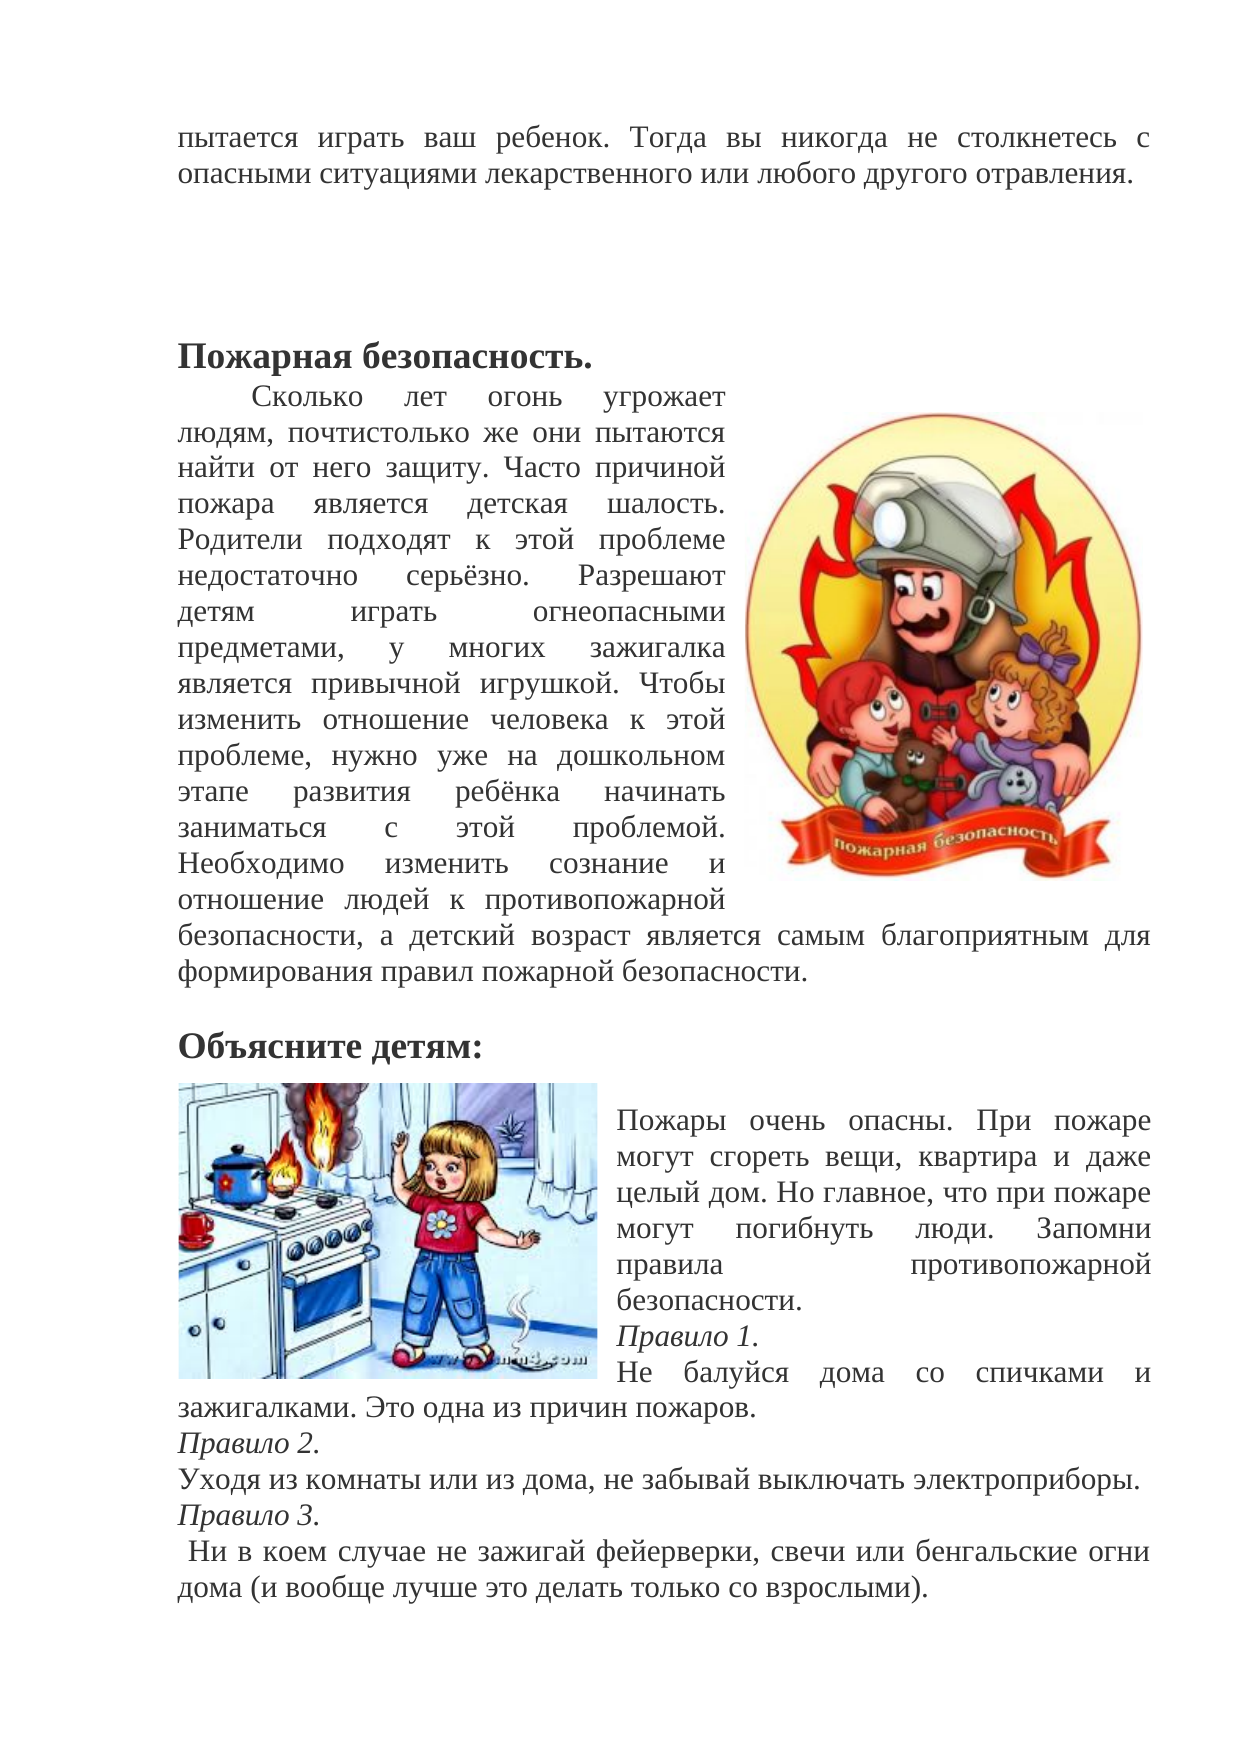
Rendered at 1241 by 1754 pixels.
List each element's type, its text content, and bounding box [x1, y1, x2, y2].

text Объясните детям: [177, 1024, 1152, 1101]
text Ни в коем случае не зажигай фейерверки, свечи или бенгальские огни дома (и вообще лучше это делать только со взрослыми). [177, 1532, 1152, 1604]
text Правило 3. [177, 1497, 1152, 1532]
text Пожарная безопасность. [177, 334, 1152, 377]
text Не балуйся дома со спичками и зажигалками. Это одна из причин пожаров. [177, 1353, 1152, 1425]
picture [744, 412, 1143, 881]
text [177, 118, 1152, 190]
text Правило 1. [598, 1317, 1152, 1353]
picture [178, 1083, 598, 1379]
text Уходя из комнаты или из дома, не забывай выключать электроприборы. [177, 1461, 1152, 1497]
text Пожары очень опасны. При пожаре могут сгореть вещи, квартира и даже целый дом. Но главное, что при пожаре могут погибнуть люди. Запомни правила противопожарной безопасности. [598, 1101, 1152, 1317]
text Правило 2. [177, 1425, 1152, 1461]
